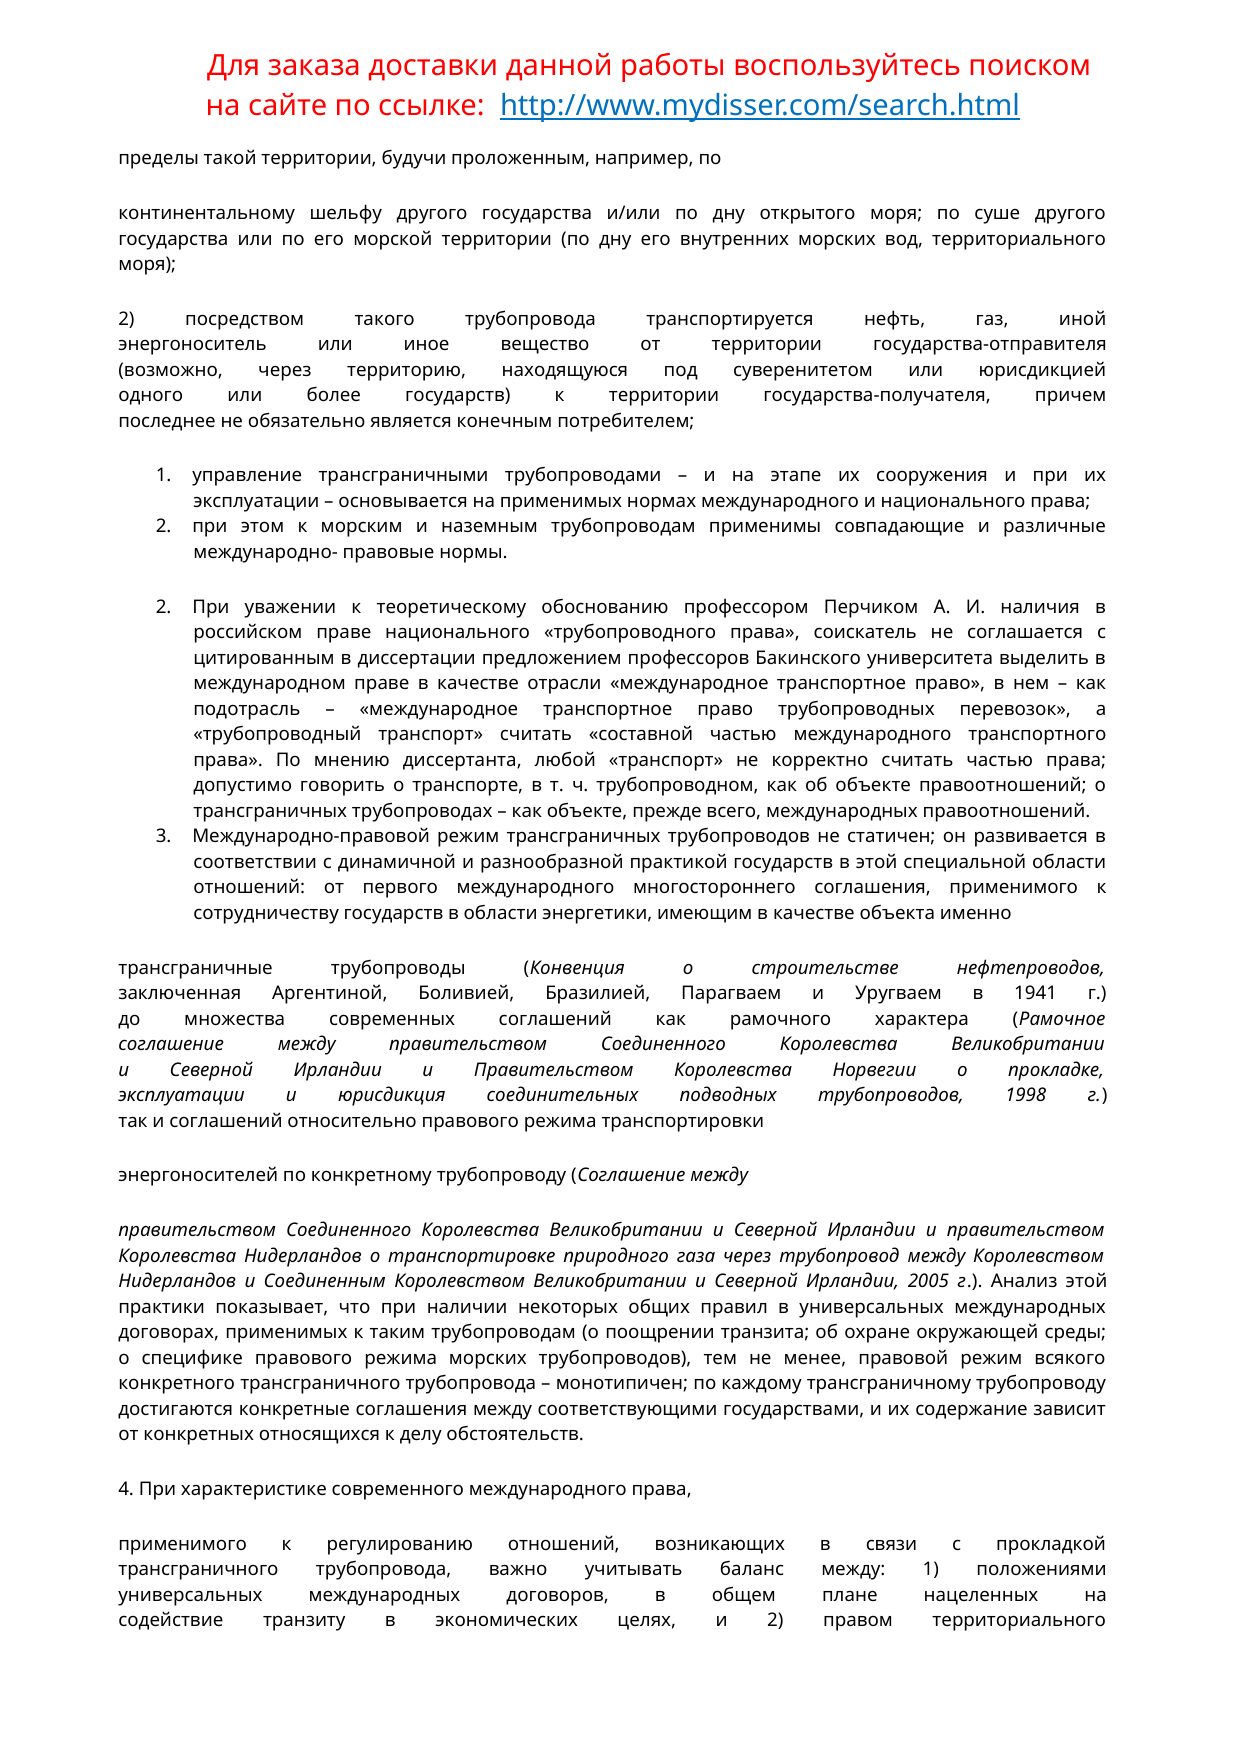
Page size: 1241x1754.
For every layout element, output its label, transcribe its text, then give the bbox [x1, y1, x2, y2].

text энергоносителей по конкретному трубопроводу (Соглашение между [118, 1162, 1107, 1187]
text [118, 1530, 1107, 1632]
text континентальному шельфу другого государства и/или по дну открытого моря; по суше другого государства или по его морской территории (по дну его внутренних морских вод, территориального моря); [118, 199, 1107, 276]
text пределы такой территории, будучи проложенным, например, по [118, 144, 1107, 170]
text трансграничные трубопроводы (Конвенция о строительстве нефтепроводов, заключенная Аргентиной, Боливией, Бразилией, Парагваем и Уругваем в 1941 г.) до множества современных соглашений как рамочного характера (Рамочное соглашение между правительством Соединенного Королевства Великобритании и Северной Ирландии и Правительством Королевства Норвегии о прокладке, эксплуатации и юрисдикция соединительных подводных трубопроводов, 1998 г.) так и соглашений относительно правового режима транспортировки [118, 954, 1107, 1133]
list управление трансграничными трубопроводами – и на этапе их сооружения и при их эксплуатации – основывается на применимых нормах международного и национального права; [156, 462, 1107, 513]
text 4. При характеристике современного международного права, [118, 1475, 1107, 1501]
list Международно-правовой режим трансграничных трубопроводов не статичен; он развивается в соответствии с динамичной и разнообразной практикой государств в этой специальной области отношений: от первого международного многостороннего соглашения, применимого к сотрудничеству государств в области энергетики, имеющим в качестве объекта именно [156, 823, 1107, 925]
list при этом к морским и наземным трубопроводам применимы совпадающие и различные международно- правовые нормы. [156, 513, 1107, 564]
text правительством Соединенного Королевства Великобритании и Северной Ирландии и правительством Королевства Нидерландов о транспортировке природного газа через трубопровод между Королевством Нидерландов и Соединенным Королевством Великобритании и Северной Ирландии, 2005 г.). Анализ этой практики показывает, что при наличии некоторых общих правил в универсальных международных договорах, применимых к таким трубопроводам (о поощрении транзита; об охране окружающей среды; о специфике правового режима морских трубопроводов), тем не менее, правовой режим всякого конкретного трансграничного трубопровода – монотипичен; по каждому трансграничному трубопроводу достигаются конкретные соглашения между соответствующими государствами, и их содержание зависит от конкретных относящихся к делу обстоятельств. [118, 1216, 1107, 1446]
list При уважении к теоретическому обоснованию профессором Перчиком А. И. наличия в российском праве национального «трубопроводного права», соискатель не соглашается с цитированным в диссертации предложением профессоров Бакинского университета выделить в международном праве в качестве отрасли «международное транспортное право», в нем – как подотрасль – «международное транспортное право трубопроводных перевозок», а «трубопроводный транспорт» считать «составной частью международного транспортного права». По мнению диссертанта, любой «транспорт» не корректно считать частью права; допустимо говорить о транспорте, в т. ч. трубопроводном, как об объекте правоотношений; о трансграничных трубопроводах – как объекте, прежде всего, международных правоотношений. [156, 593, 1107, 823]
text 2) посредством такого трубопровода транспортируется нефть, газ, иной энергоноситель или иное вещество от территории государства-отправителя (возможно, через территорию, находящуюся под суверенитетом или юрисдикцией одного или более государств) к территории государства-получателя, причем последнее не обязательно является конечным потребителем; [118, 305, 1107, 433]
